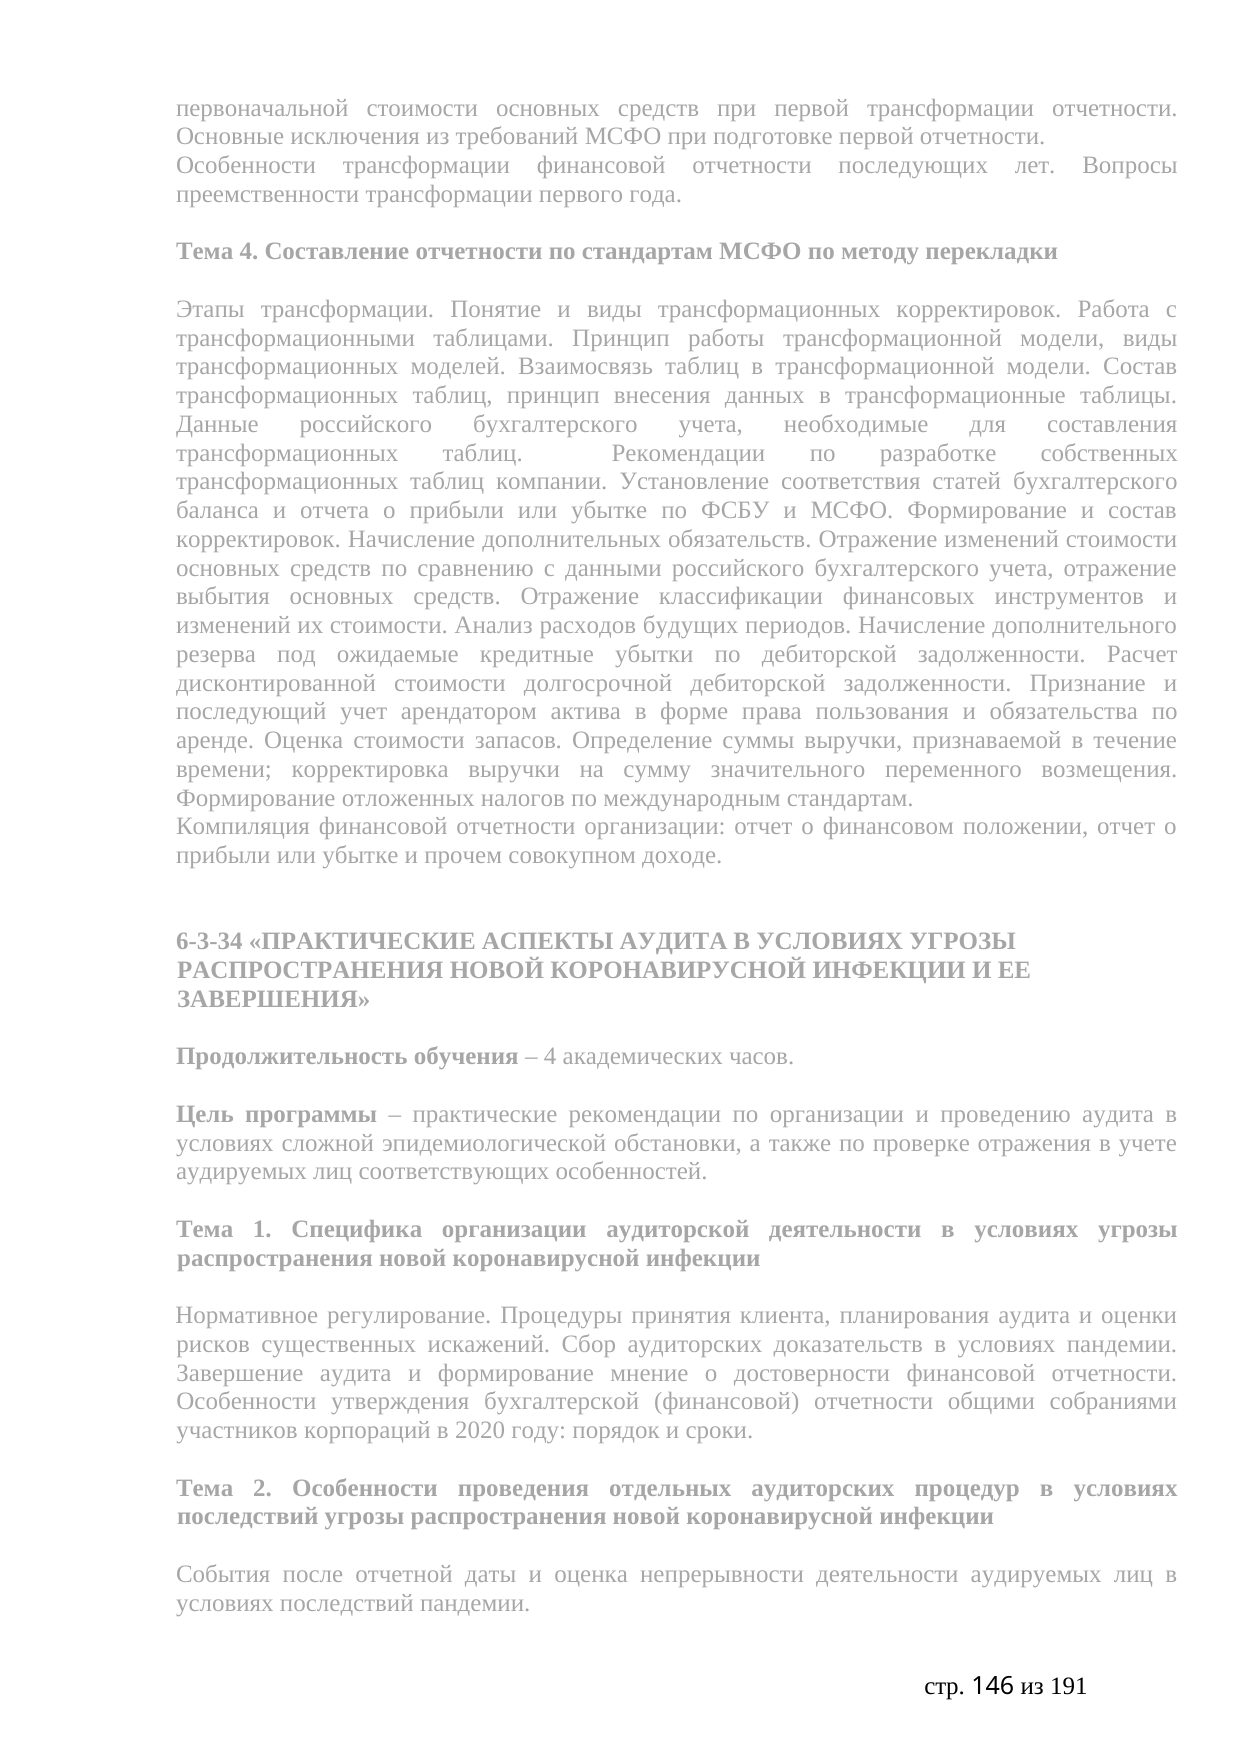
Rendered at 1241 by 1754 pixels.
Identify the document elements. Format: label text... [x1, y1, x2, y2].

text Тема 2. Особенности проведения отдельных аудиторских процедур в условиях последствий угрозы распространения новой коронавирусной инфекции [176, 1473, 1178, 1530]
text События после отчетной даты и оценка непрерывности деятельности аудируемых лиц в условиях последствий пандемии. [176, 1559, 1178, 1616]
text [176, 93, 1178, 150]
text Цель программы – практические рекомендации по организации и проведению аудита в условиях сложной эпидемиологической обстановки, а также по проверке отражения в учете аудируемых лиц соответствующих особенностей. [176, 1099, 1178, 1185]
text Особенности трансформации финансовой отчетности последующих лет. Вопросы преемственности трансформации первого года. [176, 150, 1178, 208]
text 6-3-34 «ПРАКТИЧЕСКИЕ АСПЕКТЫ АУДИТА В УСЛОВИЯХ УГРОЗЫ РАСПРОСТРАНЕНИЯ НОВОЙ КОРОНАВИРУСНОЙ ИНФЕКЦИИ И ЕЕ ЗАВЕРШЕНИЯ» [176, 926, 1178, 1013]
text Нормативное регулирование. Процедуры принятия клиента, планирования аудита и оценки рисков существенных искажений. Сбор аудиторских доказательств в условиях пандемии. Завершение аудита и формирование мнение о достоверности финансовой отчетности. Особенности утверждения бухгалтерской (финансовой) отчетности общими собраниями участников корпораций в 2020 году: порядок и сроки. [175, 1300, 1178, 1444]
text Этапы трансформации. Понятие и виды трансформационных корректировок. Работа с трансформационными таблицами. Принцип работы трансформационной модели, виды трансформационных моделей. Взаимосвязь таблиц в трансформационной модели. Состав трансформационных таблиц, принцип внесения данных в трансформационные таблицы. Данные российского бухгалтерского учета, необходимые для составления трансформационных таблиц. Рекомендации по разработке собственных трансформационных таблиц компании. Установление соответствия статей бухгалтерского баланса и отчета о прибыли или убытке по ФСБУ и МСФО. Формирование и состав корректировок. Начисление дополнительных обязательств. Отражение изменений стоимости основных средств по сравнению с данными российского бухгалтерского учета, отражение выбытия основных средств. Отражение классификации финансовых инструментов и изменений их стоимости. Анализ расходов будущих периодов. Начисление дополнительного резерва под ожидаемые кредитные убытки по дебиторской задолженности. Расчет дисконтированной стоимости долгосрочной дебиторской задолженности. Признание и последующий учет арендатором актива в форме права пользования и обязательства по аренде. Оценка стоимости запасов. Определение суммы выручки, признаваемой в течение времени; корректировка выручки на сумму значительного переменного возмещения. Формирование отложенных налогов по международным стандартам. [176, 294, 1178, 811]
text Тема 1. Специфика организации аудиторской деятельности в условиях угрозы распространения новой коронавирусной инфекции [176, 1214, 1178, 1271]
text Тема 4. Составление отчетности по стандартам МСФО по методу перекладки [176, 236, 1178, 265]
text Компиляция финансовой отчетности организации: отчет о финансовом положении, отчет о прибыли или убытке и прочем совокупном доходе. [176, 811, 1178, 869]
text Продолжительность обучения – 4 академических часов. [176, 1041, 1178, 1070]
